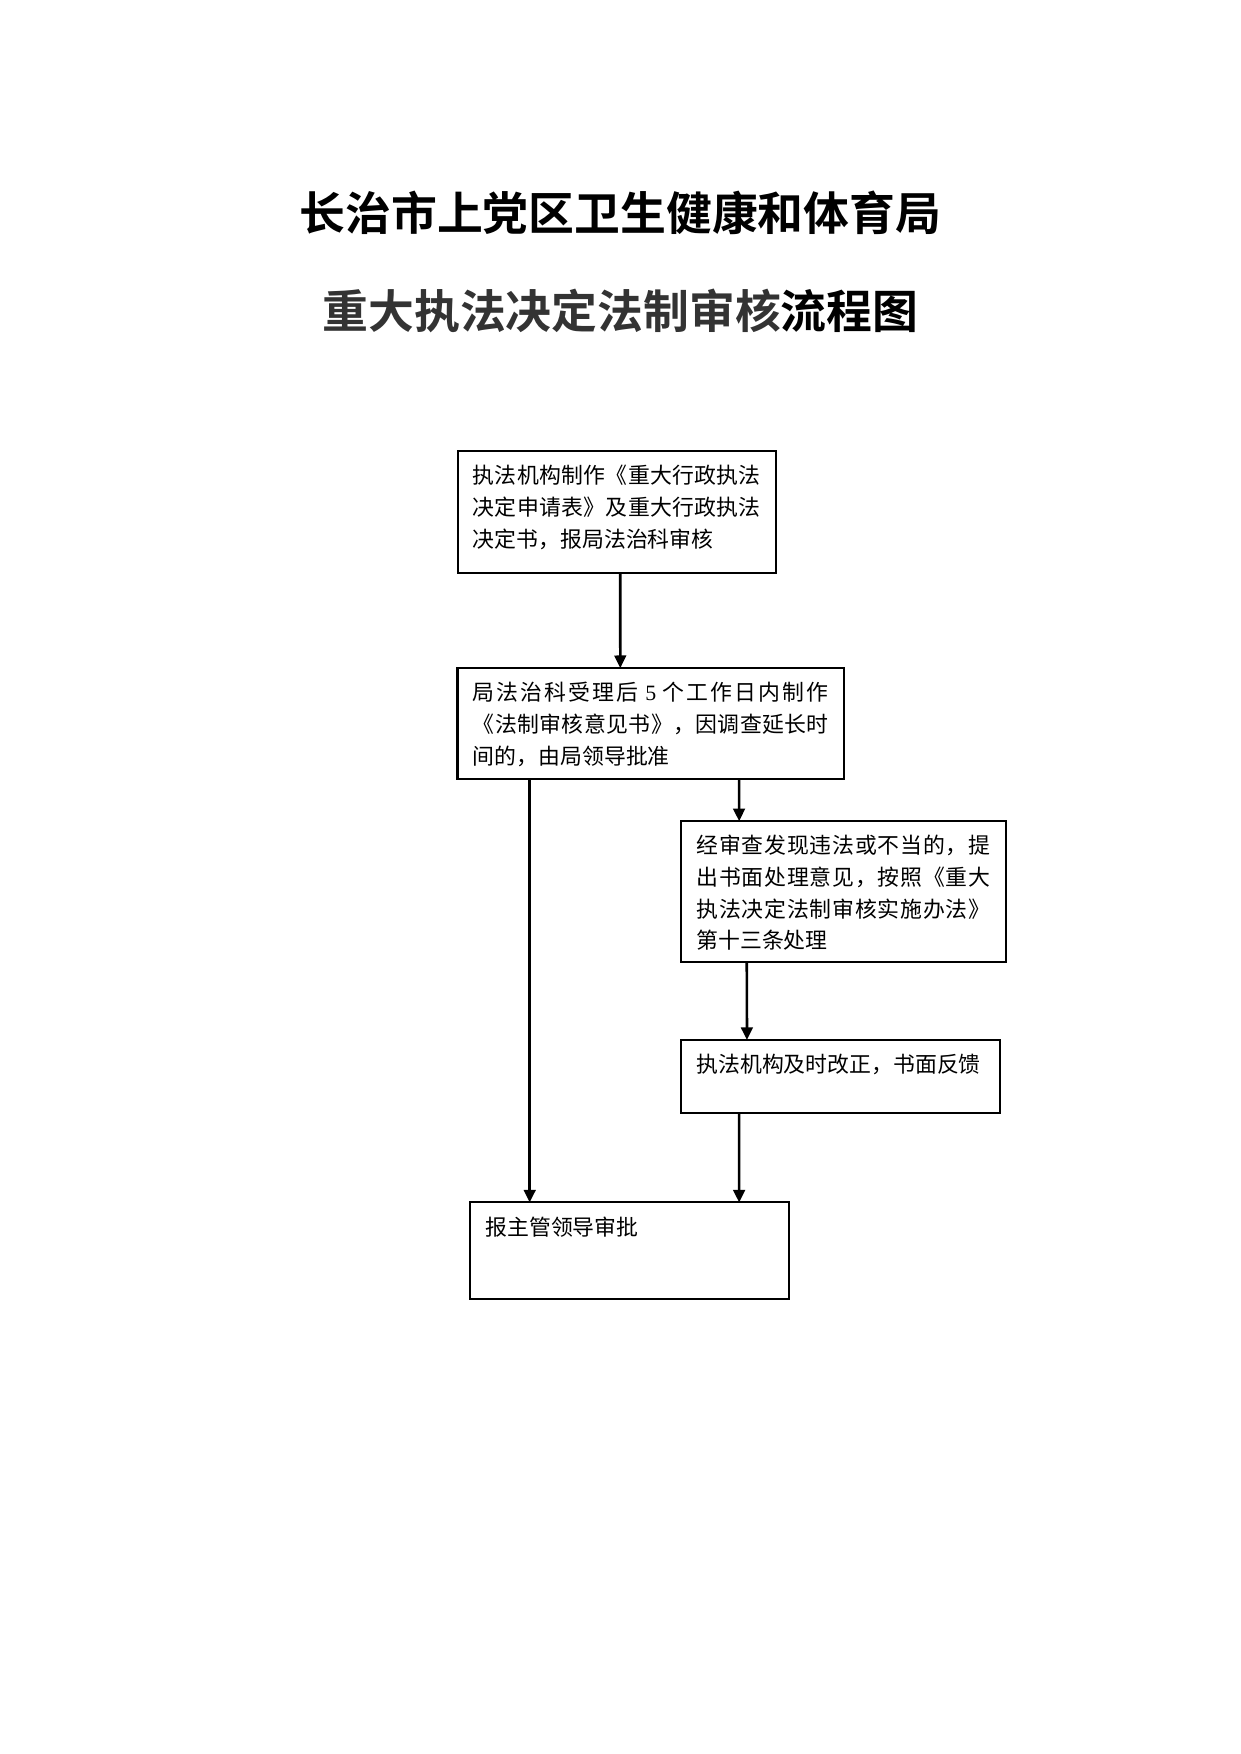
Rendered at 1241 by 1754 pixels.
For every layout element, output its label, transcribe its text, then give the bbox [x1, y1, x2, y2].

text 长治市上党区卫生健康和体育局 [187, 162, 1053, 259]
text 重大执法决定法制审核流程图 [187, 259, 1053, 357]
